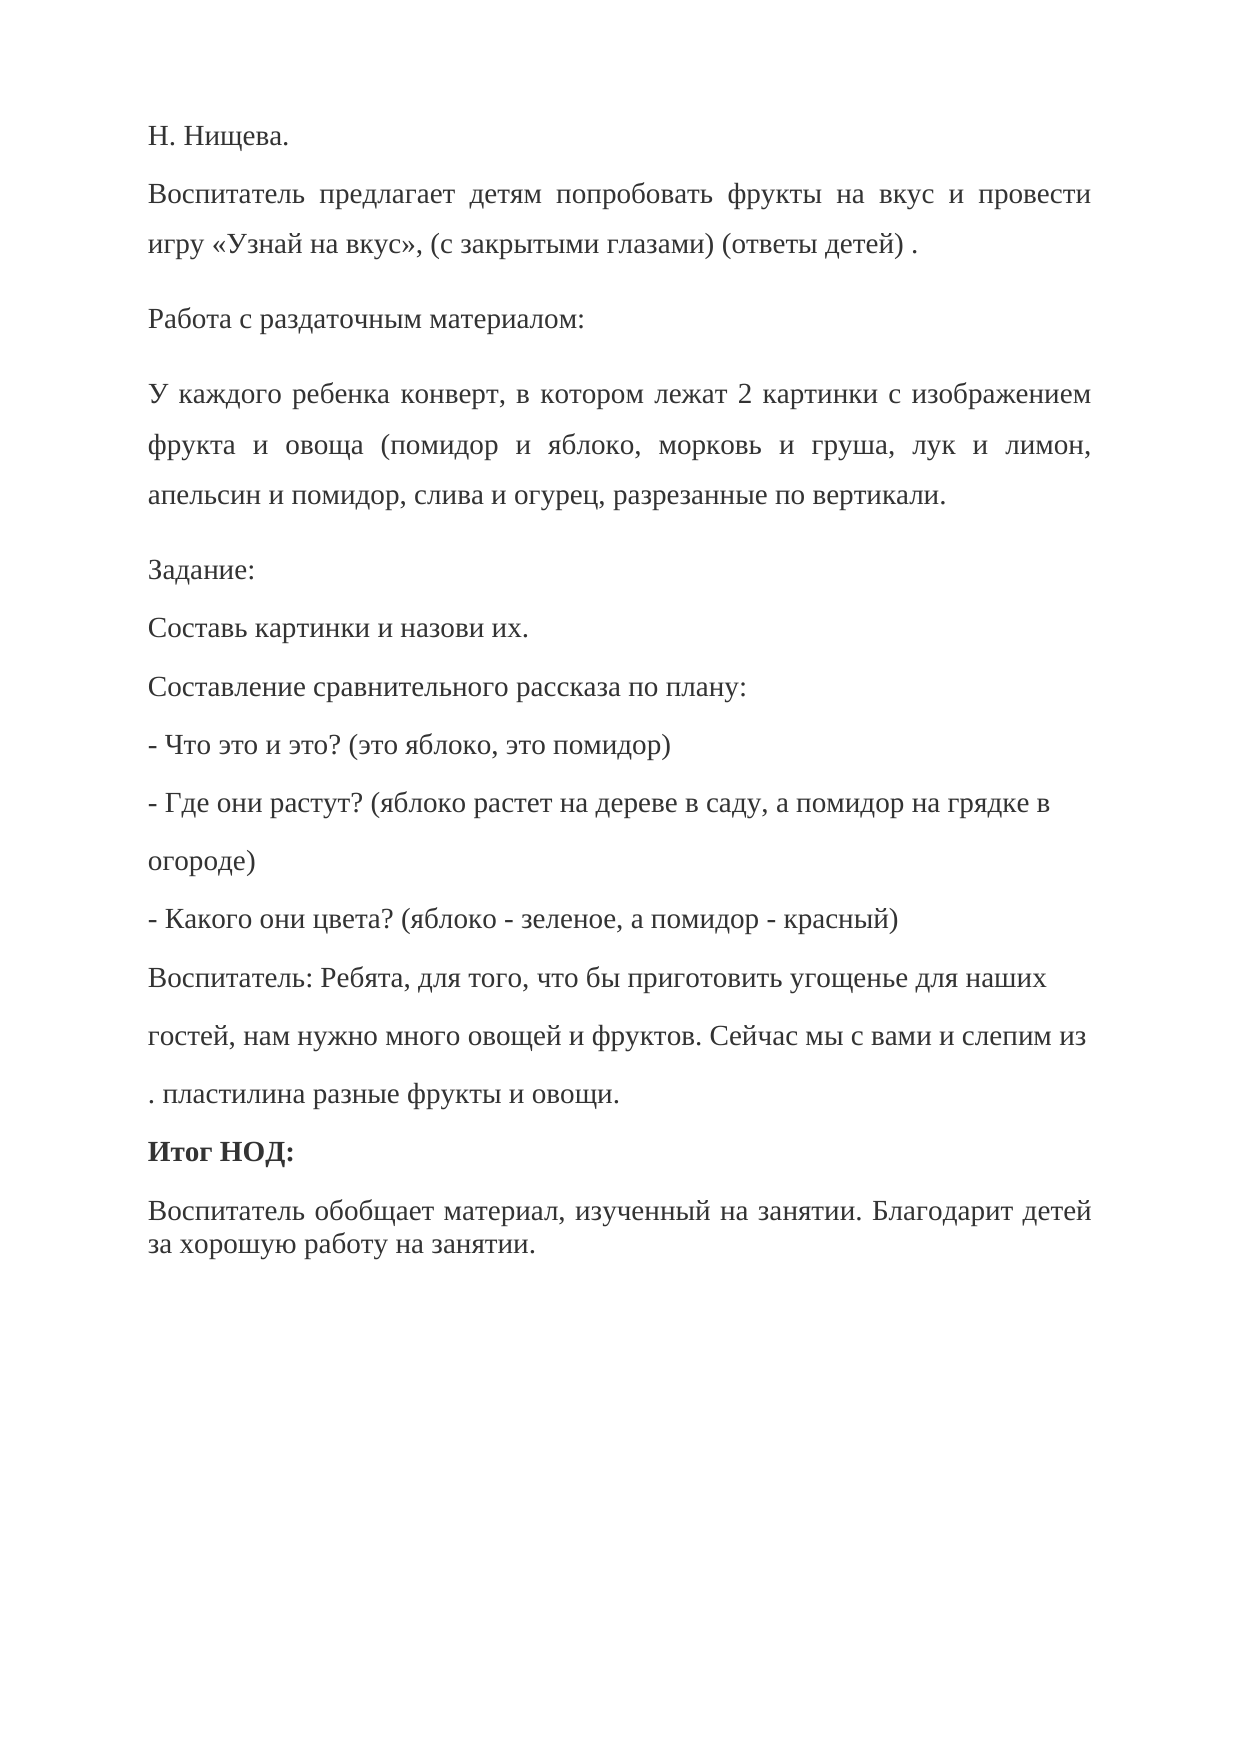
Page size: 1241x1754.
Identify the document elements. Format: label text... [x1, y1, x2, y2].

text огороде) [148, 843, 1092, 877]
text Воспитатель: Ребята, для того, что бы приготовить угощенье для наших [148, 960, 1092, 993]
text . пластилина разные фрукты и овощи. [148, 1076, 1092, 1110]
text У каждого ребенка конверт, в котором лежат 2 картинки с изображением фрукта и овоща (помидор и яблоко, морковь и груша, лук и лимон, апельсин и помидор, слива и огурец, разрезанные по вертикали. [148, 377, 1092, 511]
text Итог НОД: [148, 1134, 1092, 1168]
text гостей, нам нужно много овощей и фруктов. Сейчас мы с вами и слепим из [148, 1018, 1092, 1052]
text Работа с раздаточным материалом: [148, 302, 1092, 335]
text - Где они растут? (яблоко растет на дереве в саду, а помидор на грядке в [148, 785, 1092, 819]
text Воспитатель предлагает детям попробовать фрукты на вкус и провести игру «Узнай на вкус», (с закрытыми глазами) (ответы детей) . [148, 176, 1092, 260]
text Н. Нищева. [148, 118, 1092, 152]
text Составление сравнительного рассказа по плану: [148, 669, 1092, 702]
text Составь картинки и назови их. [148, 611, 1092, 644]
text Задание: [148, 552, 1092, 586]
text - Какого они цвета? (яблоко - зеленое, а помидор - красный) [148, 902, 1092, 935]
text - Что это и это? (это яблоко, это помидор) [148, 727, 1092, 761]
text Воспитатель обобщает материал, изученный на занятии. Благодарит детей за хорошую работу на занятии. [148, 1193, 1092, 1260]
